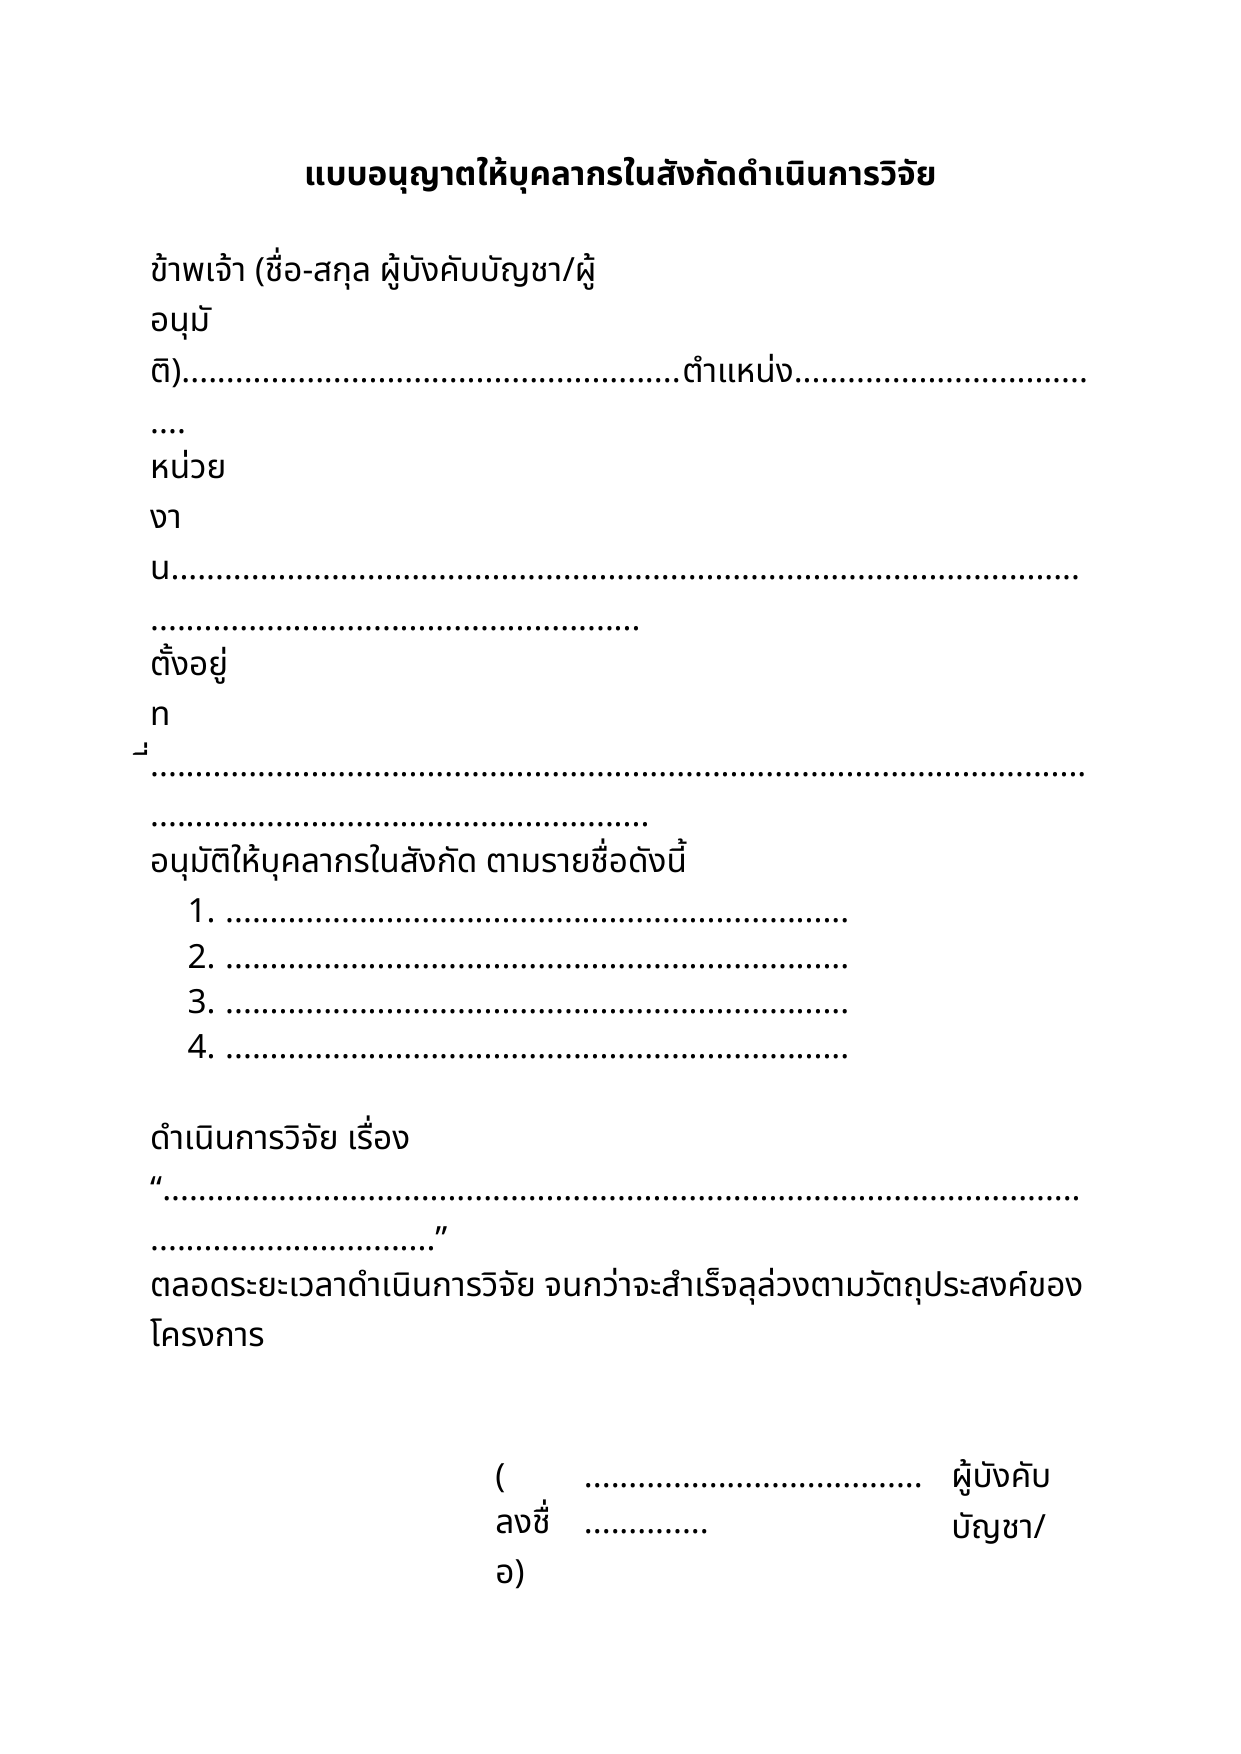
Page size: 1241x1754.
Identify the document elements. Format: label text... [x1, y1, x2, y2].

text แบบอนุญาตให้บุคลากรในสังกัดดำเนินการวิจัย [150, 150, 1090, 200]
text ดำเนินการวิจัย เรื่อง “.......................................................................................................................................” [150, 1114, 1090, 1261]
list ...................................................................... [187, 887, 1090, 932]
text อนุมัติให้บุคลากรในสังกัด ตามรายชื่อดังนี้ [150, 837, 1090, 887]
text ข้าพเจ้า (ชื่อ-สกุล ผู้บังคับบัญชา/ผู้อนุมัติ)........................................................ตำแหน่ง..................................... [150, 246, 1090, 443]
list ...................................................................... [187, 932, 1090, 978]
table_header .................................................... [573, 1452, 940, 1599]
text ตลอดระยะเวลาดำเนินการวิจัย จนกว่าจะสำเร็จลุล่วงตามวัตถุประสงค์ของโครงการ [150, 1261, 1090, 1361]
text หน่วยงาน............................................................................................................................................................. [150, 443, 1090, 640]
text ตั้งอยู่ที่................................................................................................................................................................. [150, 640, 1090, 837]
table_header ผู้บังคับบัญชา/ [940, 1452, 1090, 1599]
list ...................................................................... [187, 978, 1090, 1023]
table_header (ลงชื่อ) [484, 1452, 572, 1599]
list ...................................................................... [187, 1023, 1090, 1069]
